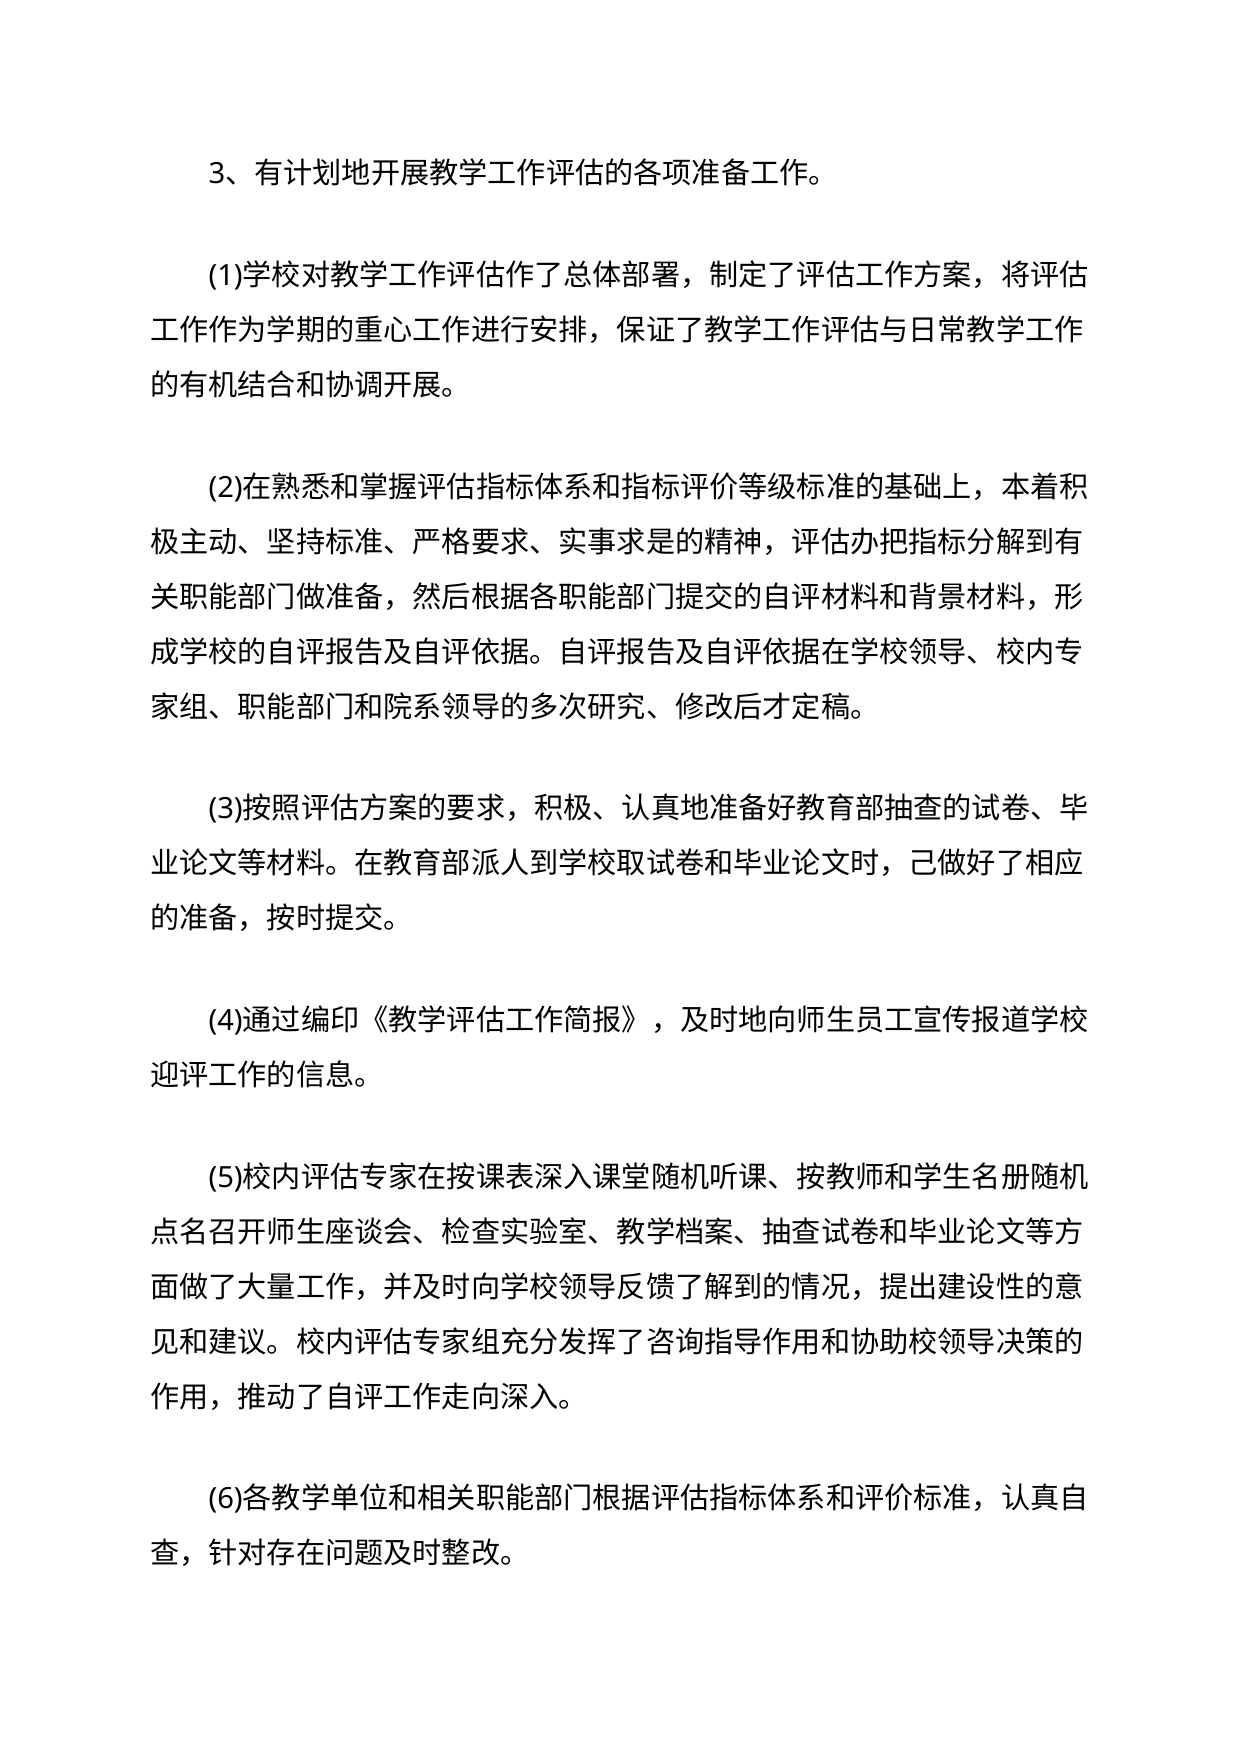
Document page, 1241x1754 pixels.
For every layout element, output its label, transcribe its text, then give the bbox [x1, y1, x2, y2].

text (5)校内评估专家在按课表深入课堂随机听课、按教师和学生名册随机点名召开师生座谈会、检查实验室、教学档案、抽查试卷和毕业论文等方面做了大量工作，并及时向学校领导反馈了解到的情况，提出建设性的意见和建议。校内评估专家组充分发挥了咨询指导作用和协助校领导决策的作用，推动了自评工作走向深入。 [150, 1153, 1090, 1416]
text (3)按照评估方案的要求，积极、认真地准备好教育部抽查的试卷、毕业论文等材料。在教育部派人到学校取试卷和毕业论文时，己做好了相应的准备，按时提交。 [150, 785, 1090, 937]
text 3、有计划地开展教学工作评估的各项准备工作。 [150, 150, 1090, 192]
text (4)通过编印《教学评估工作简报》，及时地向师生员工宣传报道学校迎评工作的信息。 [150, 997, 1090, 1094]
text (6)各教学单位和相关职能部门根据评估指标体系和评价标准，认真自查，针对存在问题及时整改。 [150, 1475, 1090, 1572]
text (2)在熟悉和掌握评估指标体系和指标评价等级标准的基础上，本着积极主动、坚持标准、严格要求、实事求是的精神，评估办把指标分解到有关职能部门做准备，然后根据各职能部门提交的自评材料和背景材料，形成学校的自评报告及自评依据。自评报告及自评依据在学校领导、校内专家组、职能部门和院系领导的多次研究、修改后才定稿。 [150, 464, 1090, 726]
text (1)学校对教学工作评估作了总体部署，制定了评估工作方案，将评估工作作为学期的重心工作进行安排，保证了教学工作评估与日常教学工作的有机结合和协调开展。 [150, 252, 1090, 404]
